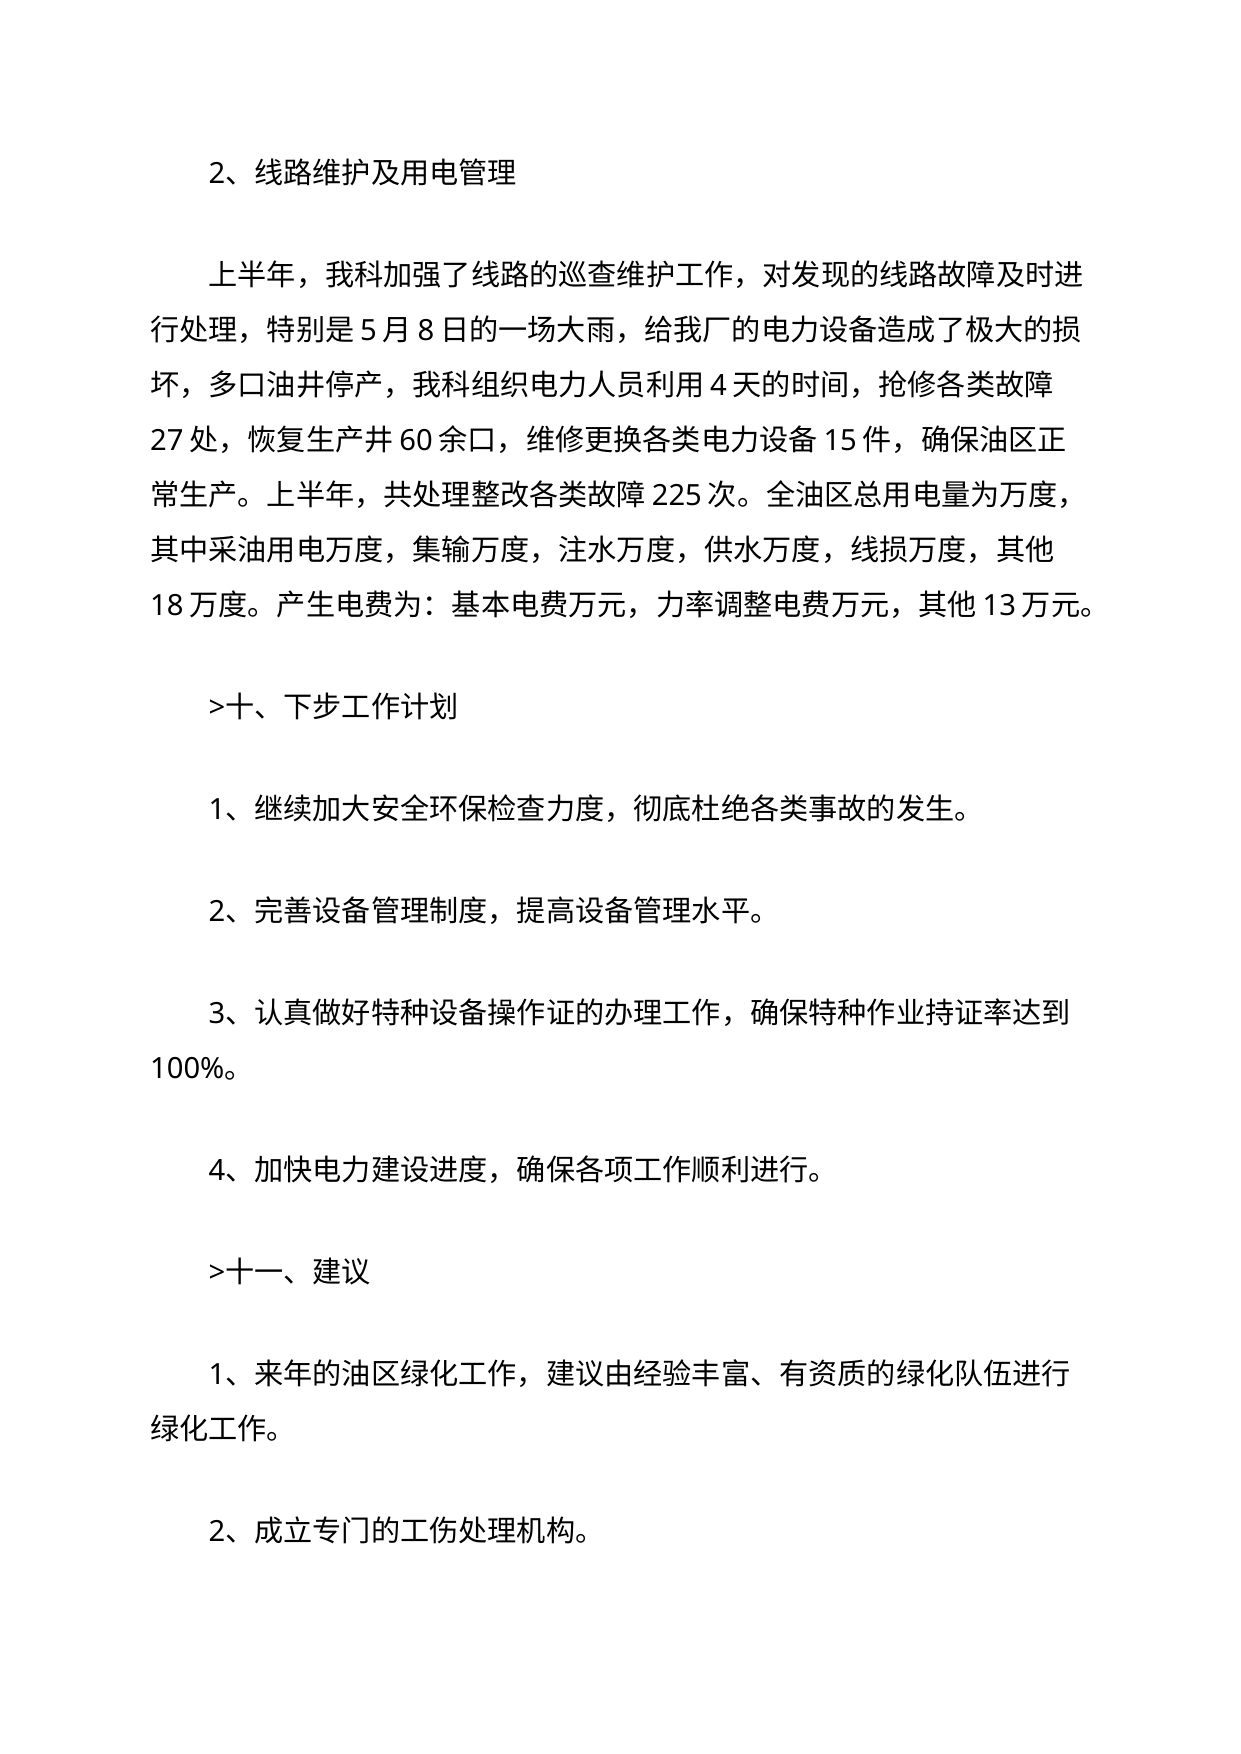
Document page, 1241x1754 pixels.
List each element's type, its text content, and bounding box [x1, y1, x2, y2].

text >十一、建议 [150, 1249, 1090, 1291]
text 1、继续加大安全环保检查力度，彻底杜绝各类事故的发生。 [150, 786, 1090, 828]
text 1、来年的油区绿化工作，建议由经验丰富、有资质的绿化队伍进行绿化工作。 [150, 1351, 1090, 1448]
text 上半年，我科加强了线路的巡查维护工作，对发现的线路故障及时进行处理，特别是5月8日的一场大雨，给我厂的电力设备造成了极大的损坏，多口油井停产，我科组织电力人员利用4天的时间，抢修各类故障27处，恢复生产井60余口，维修更换各类电力设备15件，确保油区正常生产。上半年，共处理整改各类故障225次。全油区总用电量为万度，其中采油用电万度，集输万度，注水万度，供水万度，线损万度，其他18万度。产生电费为：基本电费万元，力率调整电费万元，其他13万元。 [150, 252, 1090, 624]
text 2、成立专门的工伤处理机构。 [150, 1507, 1090, 1550]
text >十、下步工作计划 [150, 684, 1090, 726]
text 2、线路维护及用电管理 [150, 150, 1090, 192]
text 4、加快电力建设进度，确保各项工作顺利进行。 [150, 1147, 1090, 1189]
text 2、完善设备管理制度，提高设备管理水平。 [150, 888, 1090, 930]
text 3、认真做好特种设备操作证的办理工作，确保特种作业持证率达到100%。 [150, 990, 1090, 1087]
